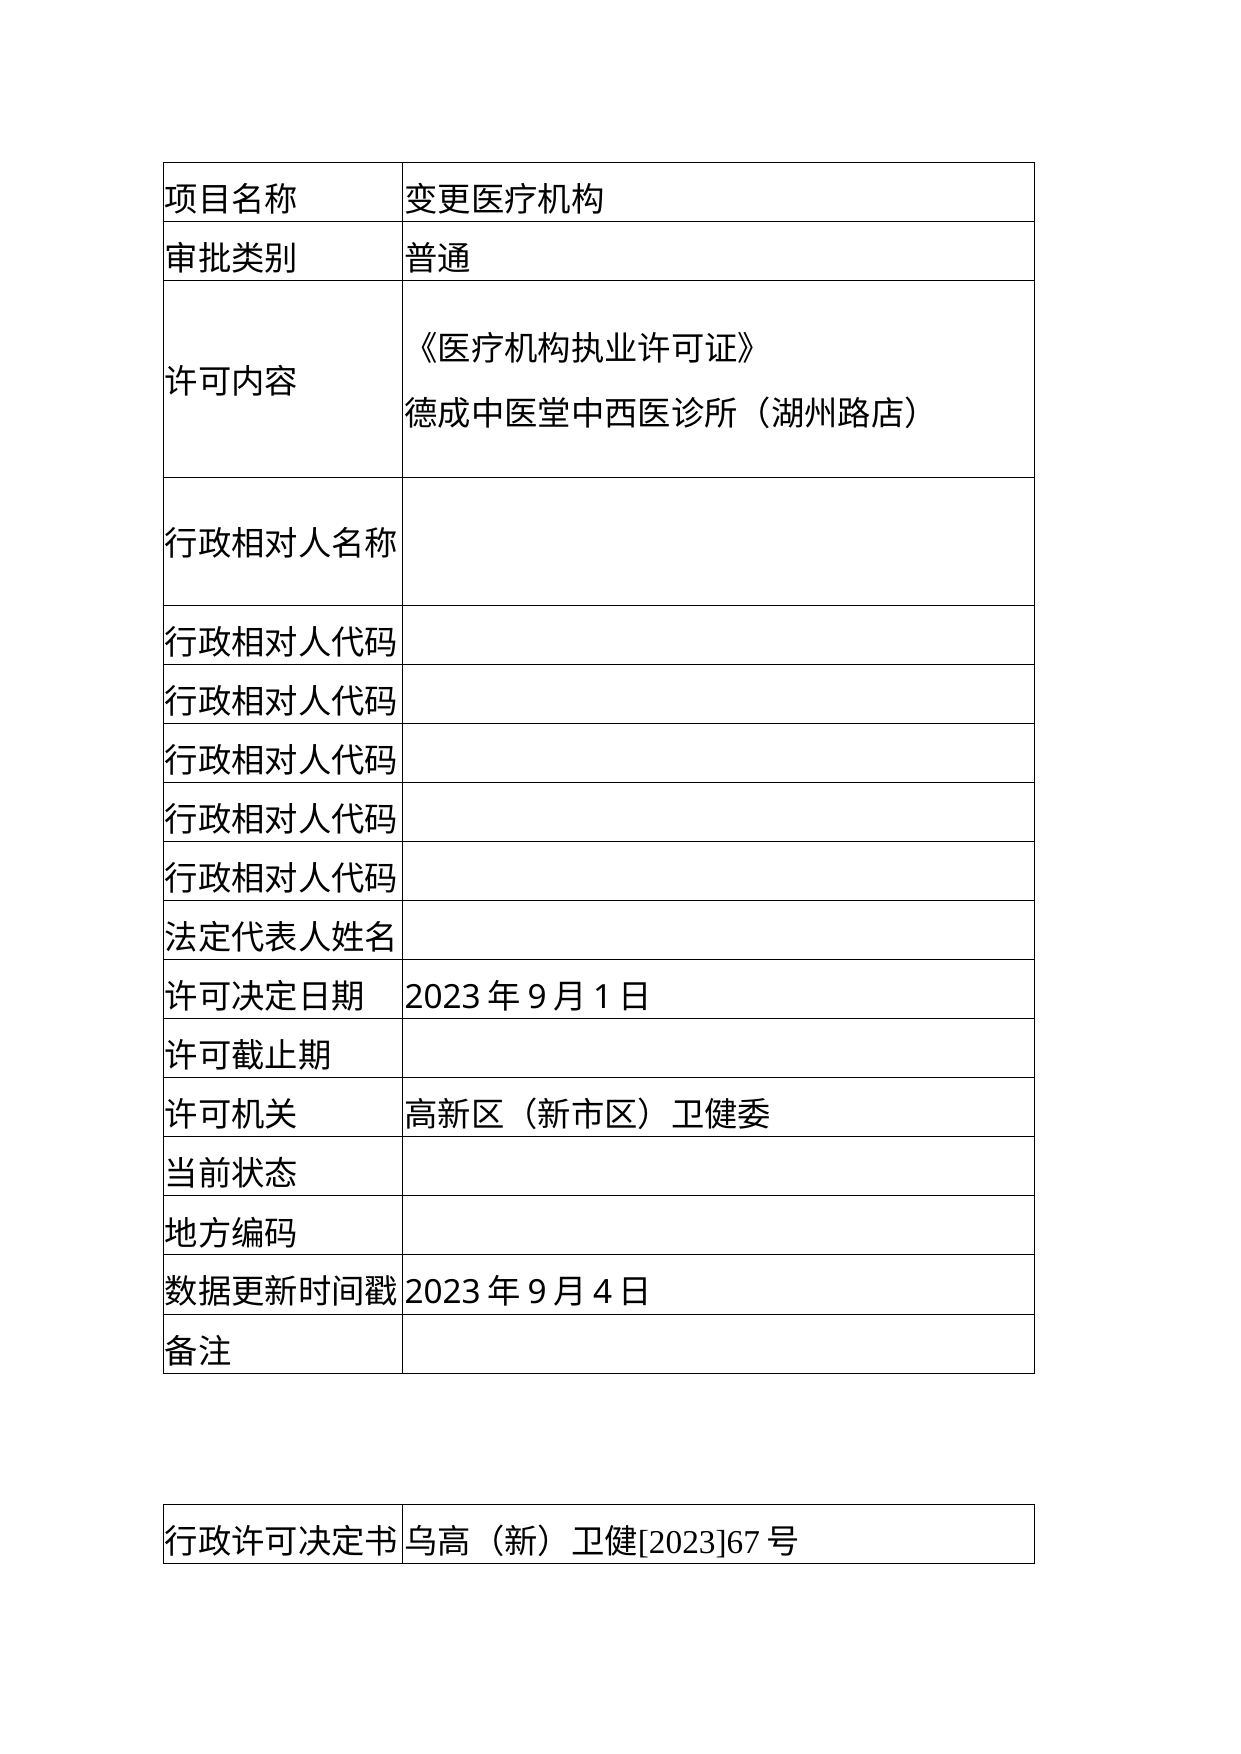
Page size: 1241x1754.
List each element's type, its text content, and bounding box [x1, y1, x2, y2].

table_cell 行政相对人代码 [164, 724, 402, 782]
table_cell 行政相对人名称 [164, 478, 402, 605]
table_cell 许可机关 [164, 1078, 402, 1136]
table_cell [403, 901, 1034, 959]
table_cell 数据更新时间戳 [164, 1255, 402, 1313]
table_cell [403, 606, 1034, 664]
table_cell 行政相对人代码 [164, 665, 402, 723]
table_cell [403, 1137, 1034, 1195]
table_cell 行政相对人代码 [164, 783, 402, 841]
table_cell [403, 842, 1034, 900]
table_cell [403, 478, 1034, 605]
table_cell 备注 [164, 1315, 402, 1372]
table_cell 变更医疗机构 [403, 163, 1034, 221]
table_cell 《医疗机构执业许可证》 德成中医堂中西医诊所（湖州路店） [403, 281, 1034, 477]
table_cell [403, 1019, 1034, 1077]
table_cell 普通 [403, 222, 1034, 280]
table_header 行政许可决定书文号 [164, 1505, 402, 1563]
table_cell 高新区（新市区）卫健委 [403, 1078, 1034, 1136]
table_cell [403, 665, 1034, 723]
table_cell [403, 1196, 1034, 1254]
table_cell [403, 1315, 1034, 1372]
table_cell [403, 783, 1034, 841]
table_cell 许可内容 [164, 281, 402, 477]
table_cell 行政相对人代码 [164, 606, 402, 664]
table_cell 2023年9月4日 [403, 1255, 1034, 1313]
table_cell 许可决定日期 [164, 960, 402, 1018]
table_cell 当前状态 [164, 1137, 402, 1195]
table_cell [403, 724, 1034, 782]
table_cell 审批类别 [164, 222, 402, 280]
table_cell 许可截止期 [164, 1019, 402, 1077]
table_header 乌高（新）卫健[2023]67号 [403, 1505, 1034, 1563]
table_cell 地方编码 [164, 1196, 402, 1254]
table_cell 法定代表人姓名 [164, 901, 402, 959]
table_cell 项目名称 [164, 163, 402, 221]
table_cell 行政相对人代码 [164, 842, 402, 900]
table_cell 2023年9月1日 [403, 960, 1034, 1018]
